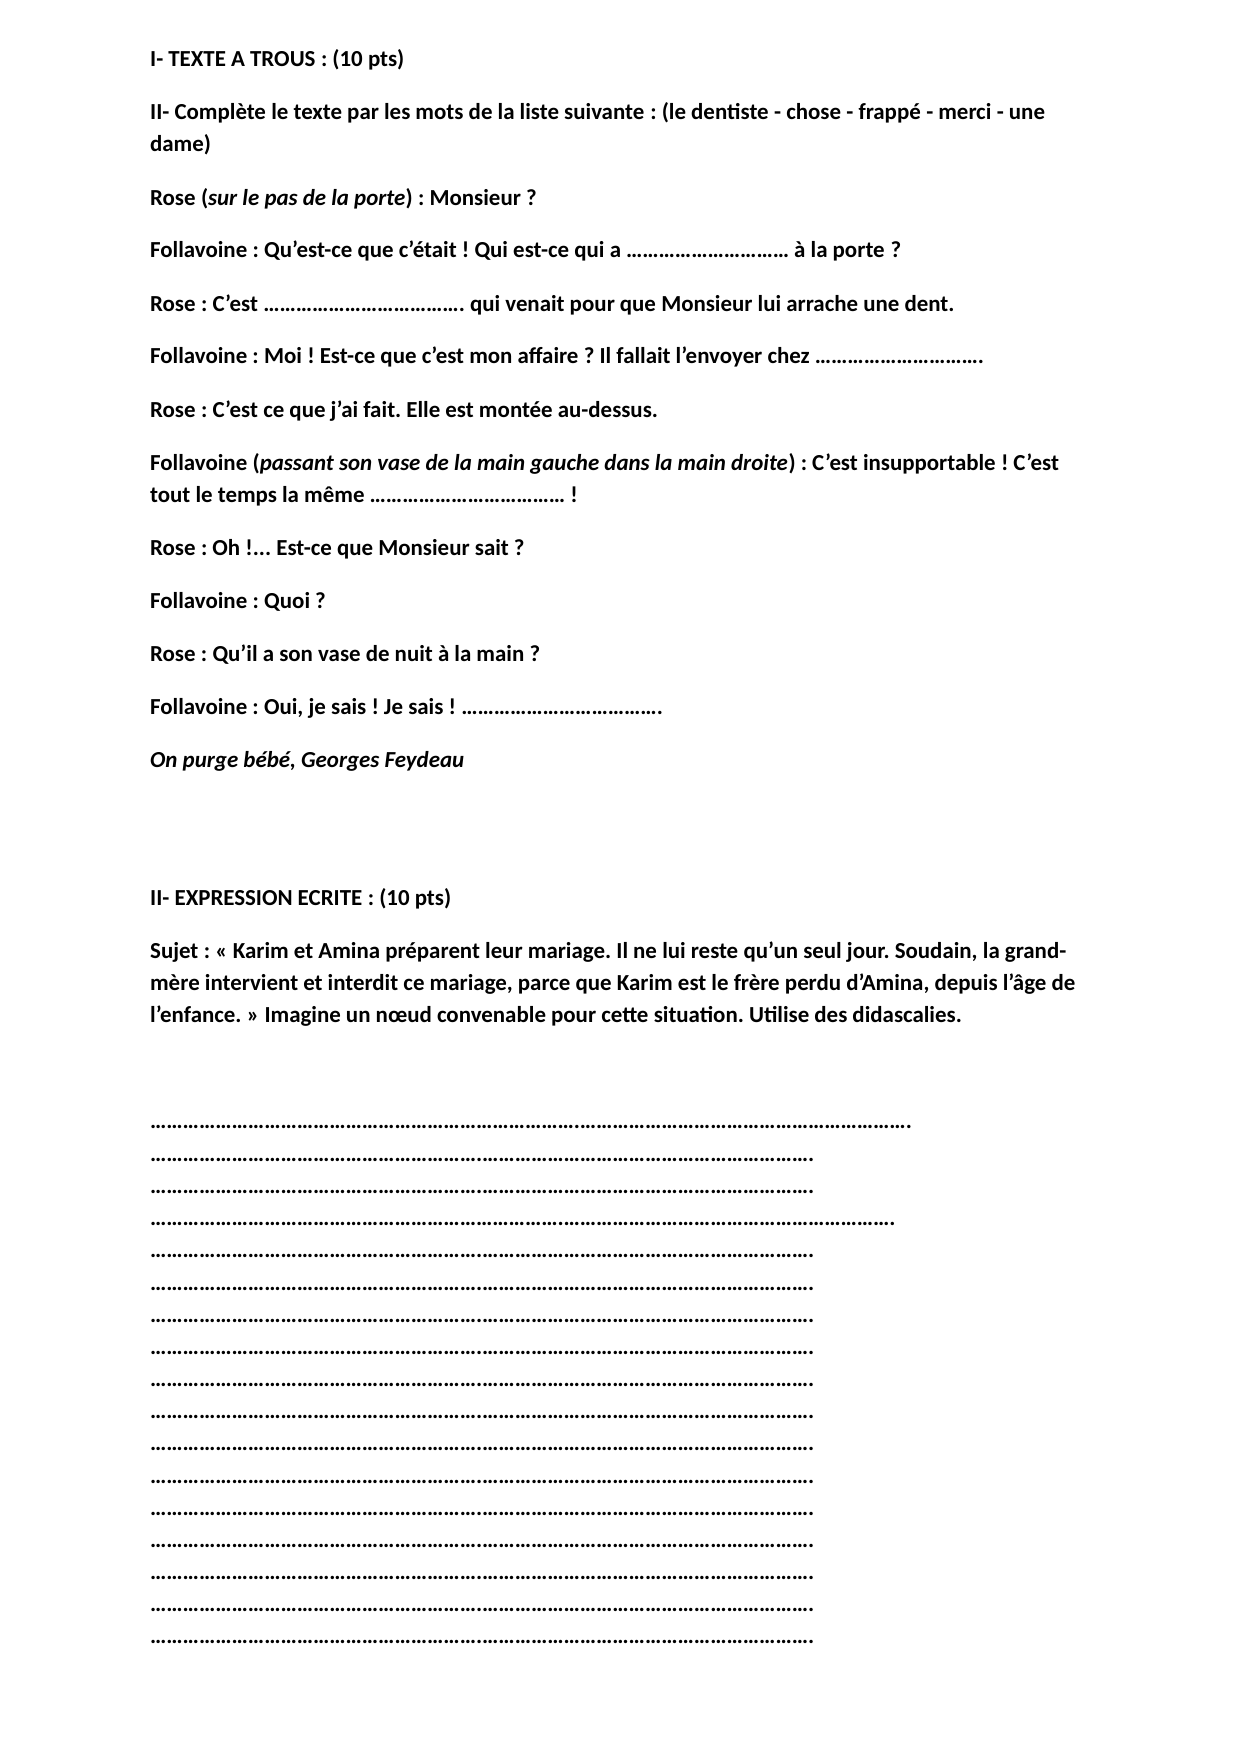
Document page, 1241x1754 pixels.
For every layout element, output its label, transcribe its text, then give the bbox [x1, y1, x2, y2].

text Rose (sur le pas de la porte) : Monsieur ? [150, 183, 1090, 211]
text Rose : Oh !... Est-ce que Monsieur sait ? [150, 533, 1090, 561]
text Follavoine : Qu’est-ce que c’était ! Qui est-ce qui a ………………………… à la porte ? [150, 236, 1090, 264]
text Follavoine : Oui, je sais ! Je sais ! ………………………………. [150, 692, 1090, 720]
text II- Complète le texte par les mots de la liste suivante : (le dentiste - chose - frappé - merci - une dame) [150, 97, 1090, 158]
text On purge bébé, Georges Feydeau [150, 745, 1090, 773]
text Rose : C’est ce que j’ai fait. Elle est montée au-dessus. [150, 395, 1090, 423]
text I- TEXTE A TROUS : (10 pts) [150, 44, 1090, 72]
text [150, 1107, 1090, 1650]
text Sujet : « Karim et Amina préparent leur mariage. Il ne lui reste qu’un seul jour. Soudain, la grand-mère intervient et interdit ce mariage, parce que Karim est le frère perdu d’Amina, depuis l’âge de l’enfance. » Imagine un nœud convenable pour cette situation. Utilise des didascalies. [150, 936, 1090, 1029]
text Rose : Qu’il a son vase de nuit à la main ? [150, 639, 1090, 667]
text Follavoine : Moi ! Est-ce que c’est mon affaire ? Il fallait l’envoyer chez …………………………. [150, 342, 1090, 370]
text Follavoine (passant son vase de la main gauche dans la main droite) : C’est insupportable ! C’est tout le temps la même ……………………………… ! [150, 448, 1090, 508]
text Rose : C’est ………………………………. qui venait pour que Monsieur lui arrache une dent. [150, 289, 1090, 317]
text II- EXPRESSION ECRITE : (10 pts) [150, 883, 1090, 911]
text Follavoine : Quoi ? [150, 586, 1090, 614]
